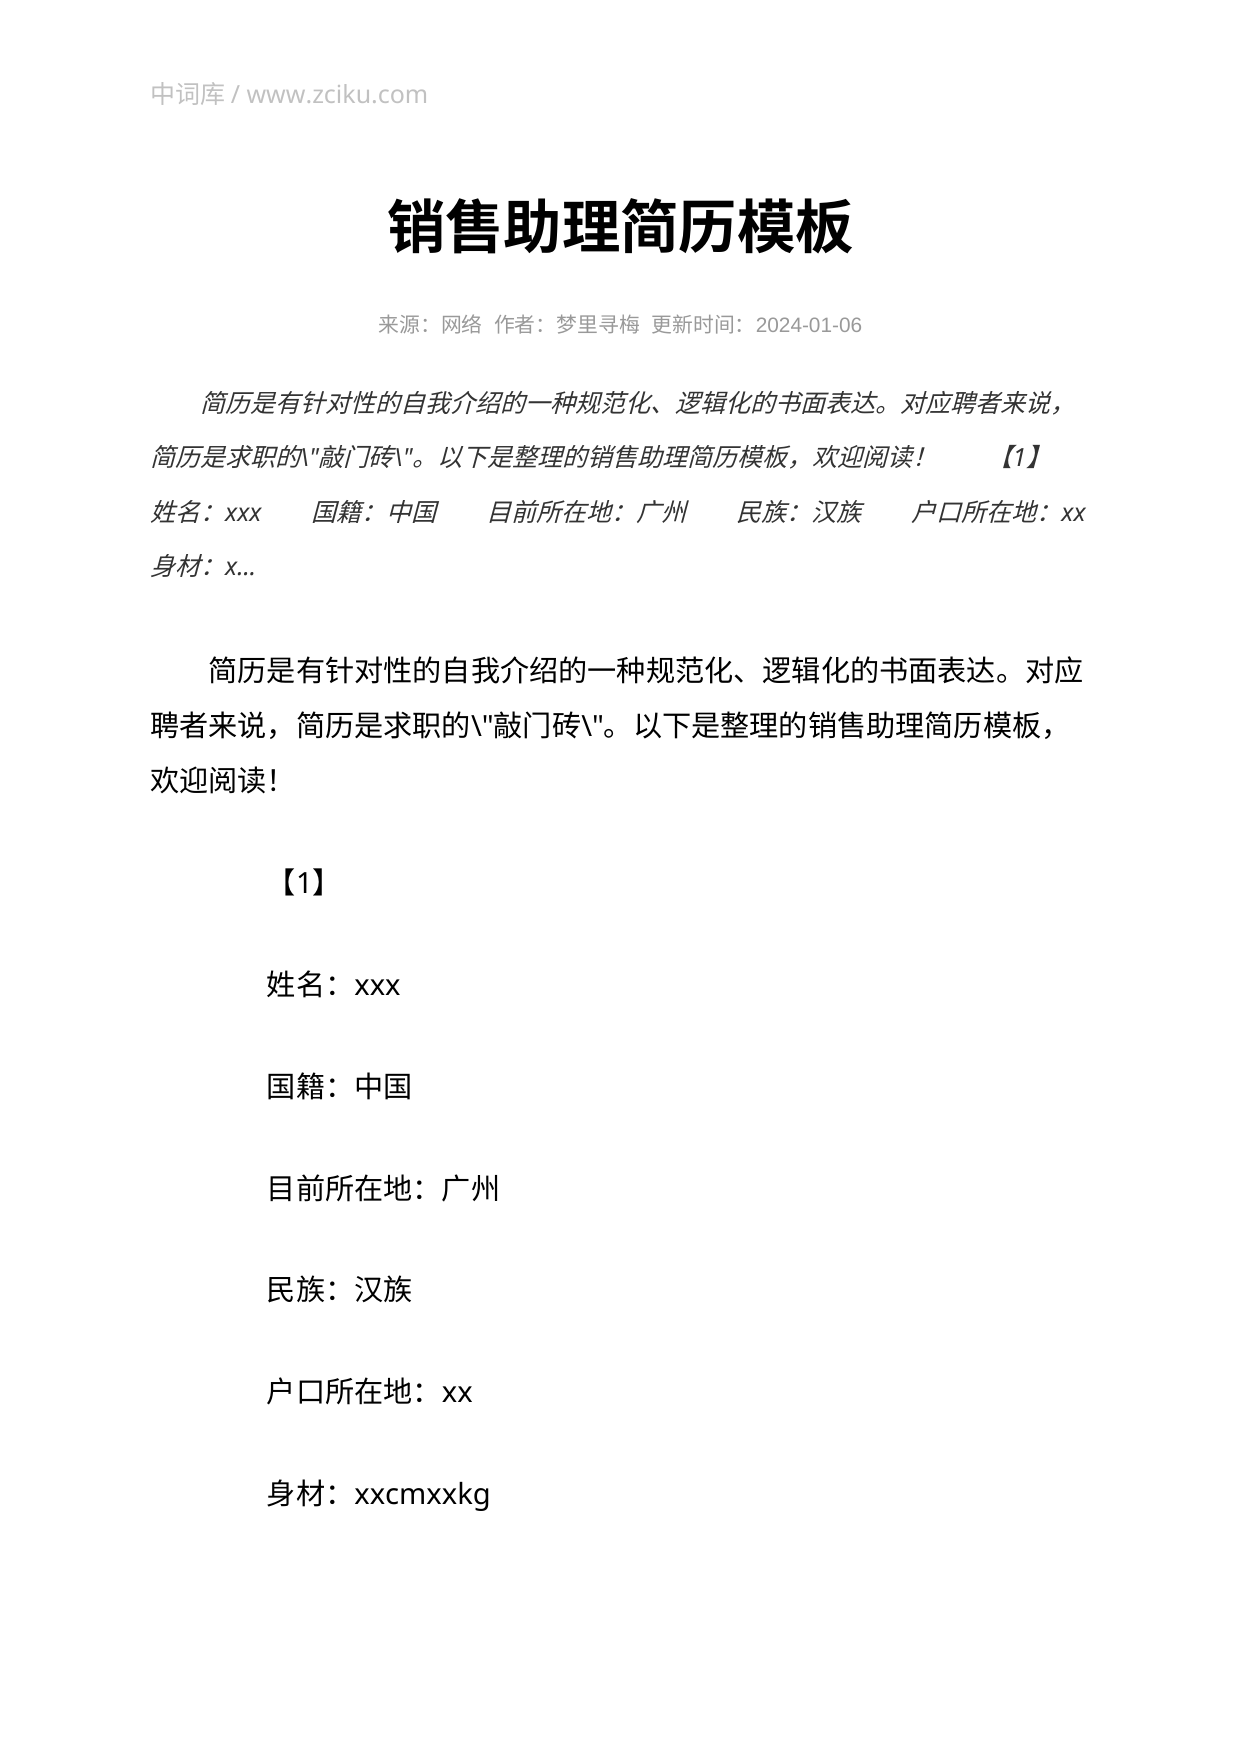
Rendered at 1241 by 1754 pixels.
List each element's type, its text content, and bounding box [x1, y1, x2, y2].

text 目前所在地：广州 [150, 1165, 1090, 1207]
text 姓名：xxx [150, 961, 1090, 1004]
text 身材：xxcmxxkg [150, 1471, 1090, 1513]
text 简历是有针对性的自我介绍的一种规范化、逻辑化的书面表达。对应聘者来说，简历是求职的\"敲门砖\"。以下是整理的销售助理简历模板，欢迎阅读！ 【1】 姓名：xxx 国籍：中国 目前所在地：广州 民族：汉族 户口所在地：xx 身材：x... [150, 383, 1090, 583]
text 简历是有针对性的自我介绍的一种规范化、逻辑化的书面表达。对应聘者来说，简历是求职的\"敲门砖\"。以下是整理的销售助理简历模板，欢迎阅读！ [150, 648, 1090, 800]
subtitle 销售助理简历模板 [150, 181, 1090, 266]
text 户口所在地：xx [150, 1369, 1090, 1411]
text 【1】 [150, 859, 1090, 902]
text 国籍：中国 [150, 1063, 1090, 1106]
text 来源：网络 作者：梦里寻梅 更新时间：2024-01-06 [150, 313, 1090, 337]
text 民族：汉族 [150, 1267, 1090, 1309]
